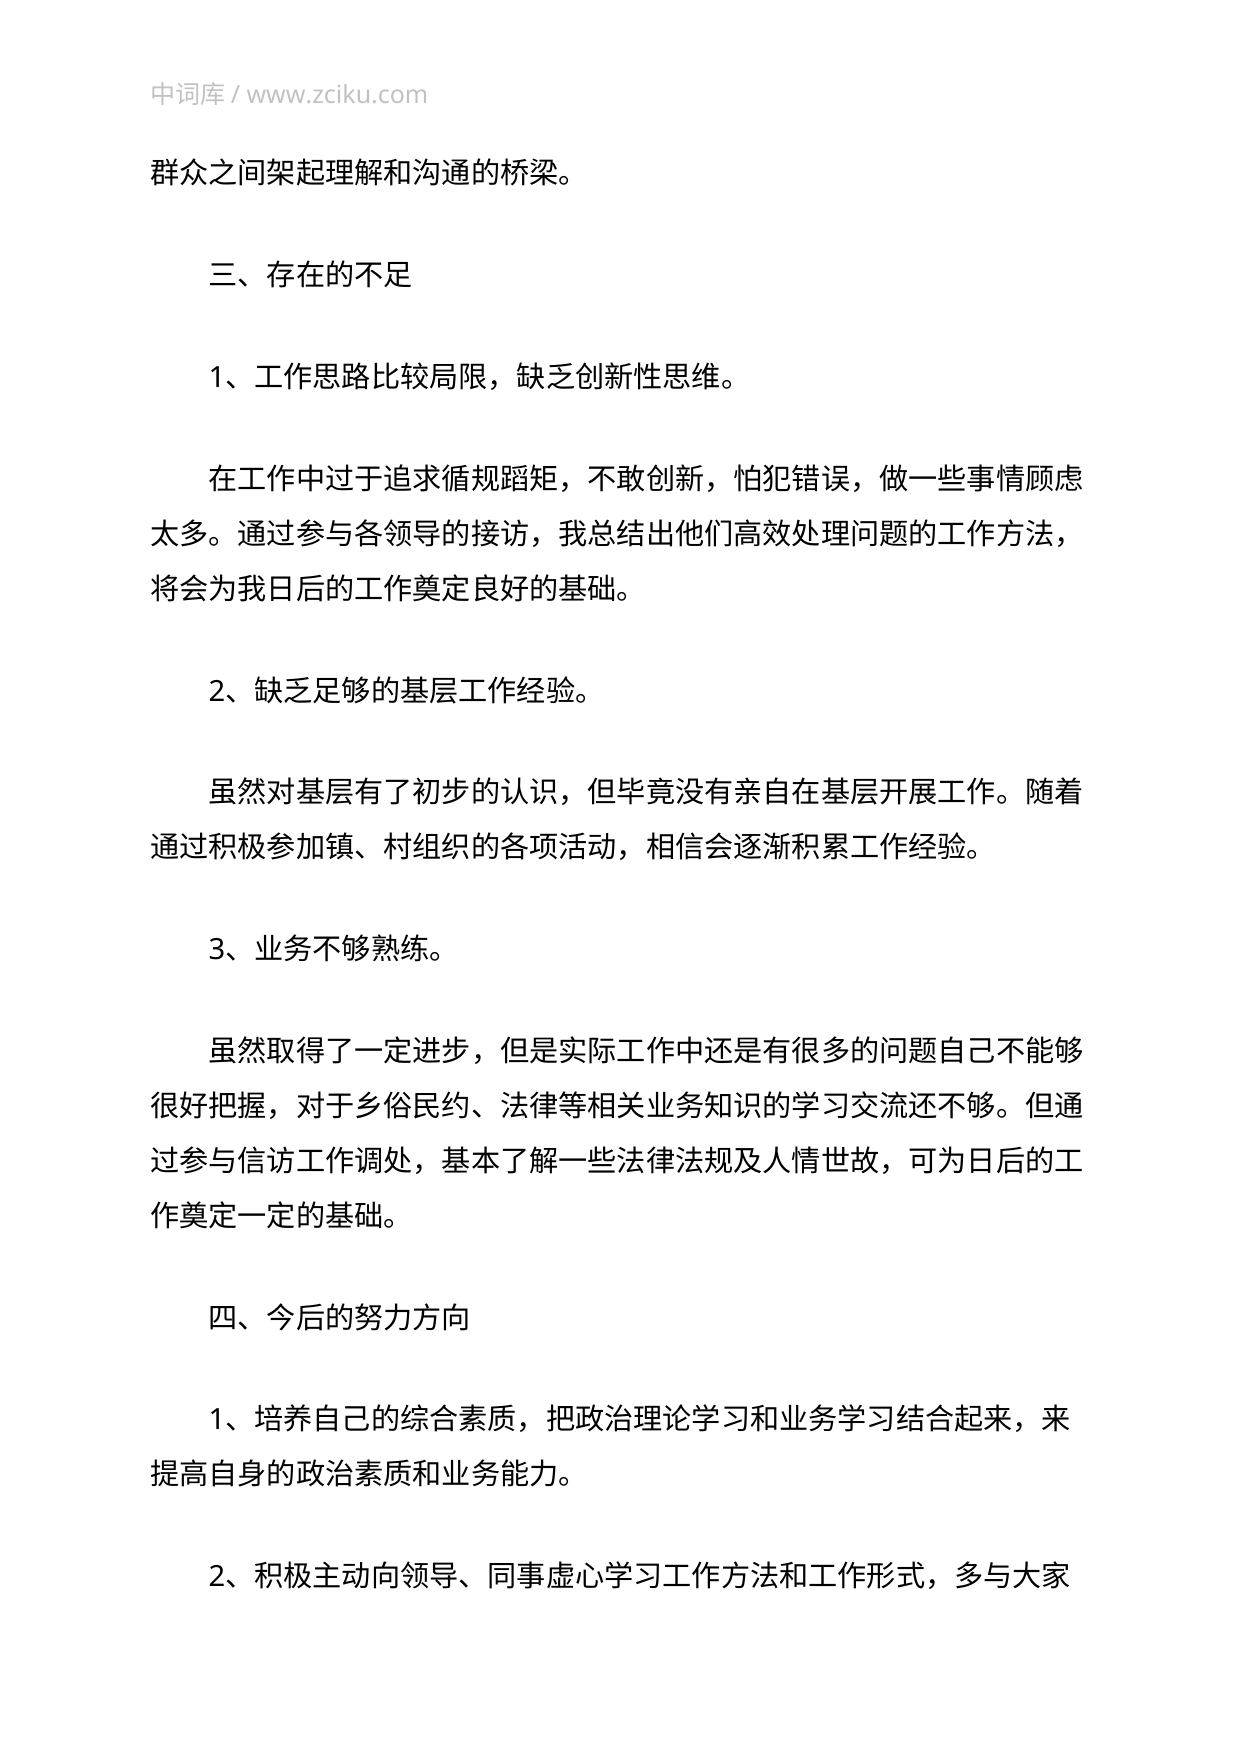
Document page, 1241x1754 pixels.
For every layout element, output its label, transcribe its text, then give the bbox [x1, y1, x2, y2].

text 虽然取得了一定进步，但是实际工作中还是有很多的问题自己不能够很好把握，对于乡俗民约、法律等相关业务知识的学习交流还不够。但通过参与信访工作调处，基本了解一些法律法规及人情世故，可为日后的工作奠定一定的基础。 [150, 1028, 1090, 1235]
text 2、缺乏足够的基层工作经验。 [150, 667, 1090, 709]
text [150, 150, 1090, 192]
text 1、培养自己的综合素质，把政治理论学习和业务学习结合起来，来提高自身的政治素质和业务能力。 [150, 1396, 1090, 1493]
text 在工作中过于追求循规蹈矩，不敢创新，怕犯错误，做一些事情顾虑太多。通过参与各领导的接访，我总结出他们高效处理问题的工作方法，将会为我日后的工作奠定良好的基础。 [150, 456, 1090, 608]
text 3、业务不够熟练。 [150, 926, 1090, 968]
text 1、工作思路比较局限，缺乏创新性思维。 [150, 353, 1090, 396]
text 虽然对基层有了初步的认识，但毕竟没有亲自在基层开展工作。随着通过积极参加镇、村组织的各项活动，相信会逐渐积累工作经验。 [150, 769, 1090, 866]
text 三、存在的不足 [150, 252, 1090, 294]
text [150, 1553, 1090, 1595]
text 四、今后的努力方向 [150, 1294, 1090, 1336]
